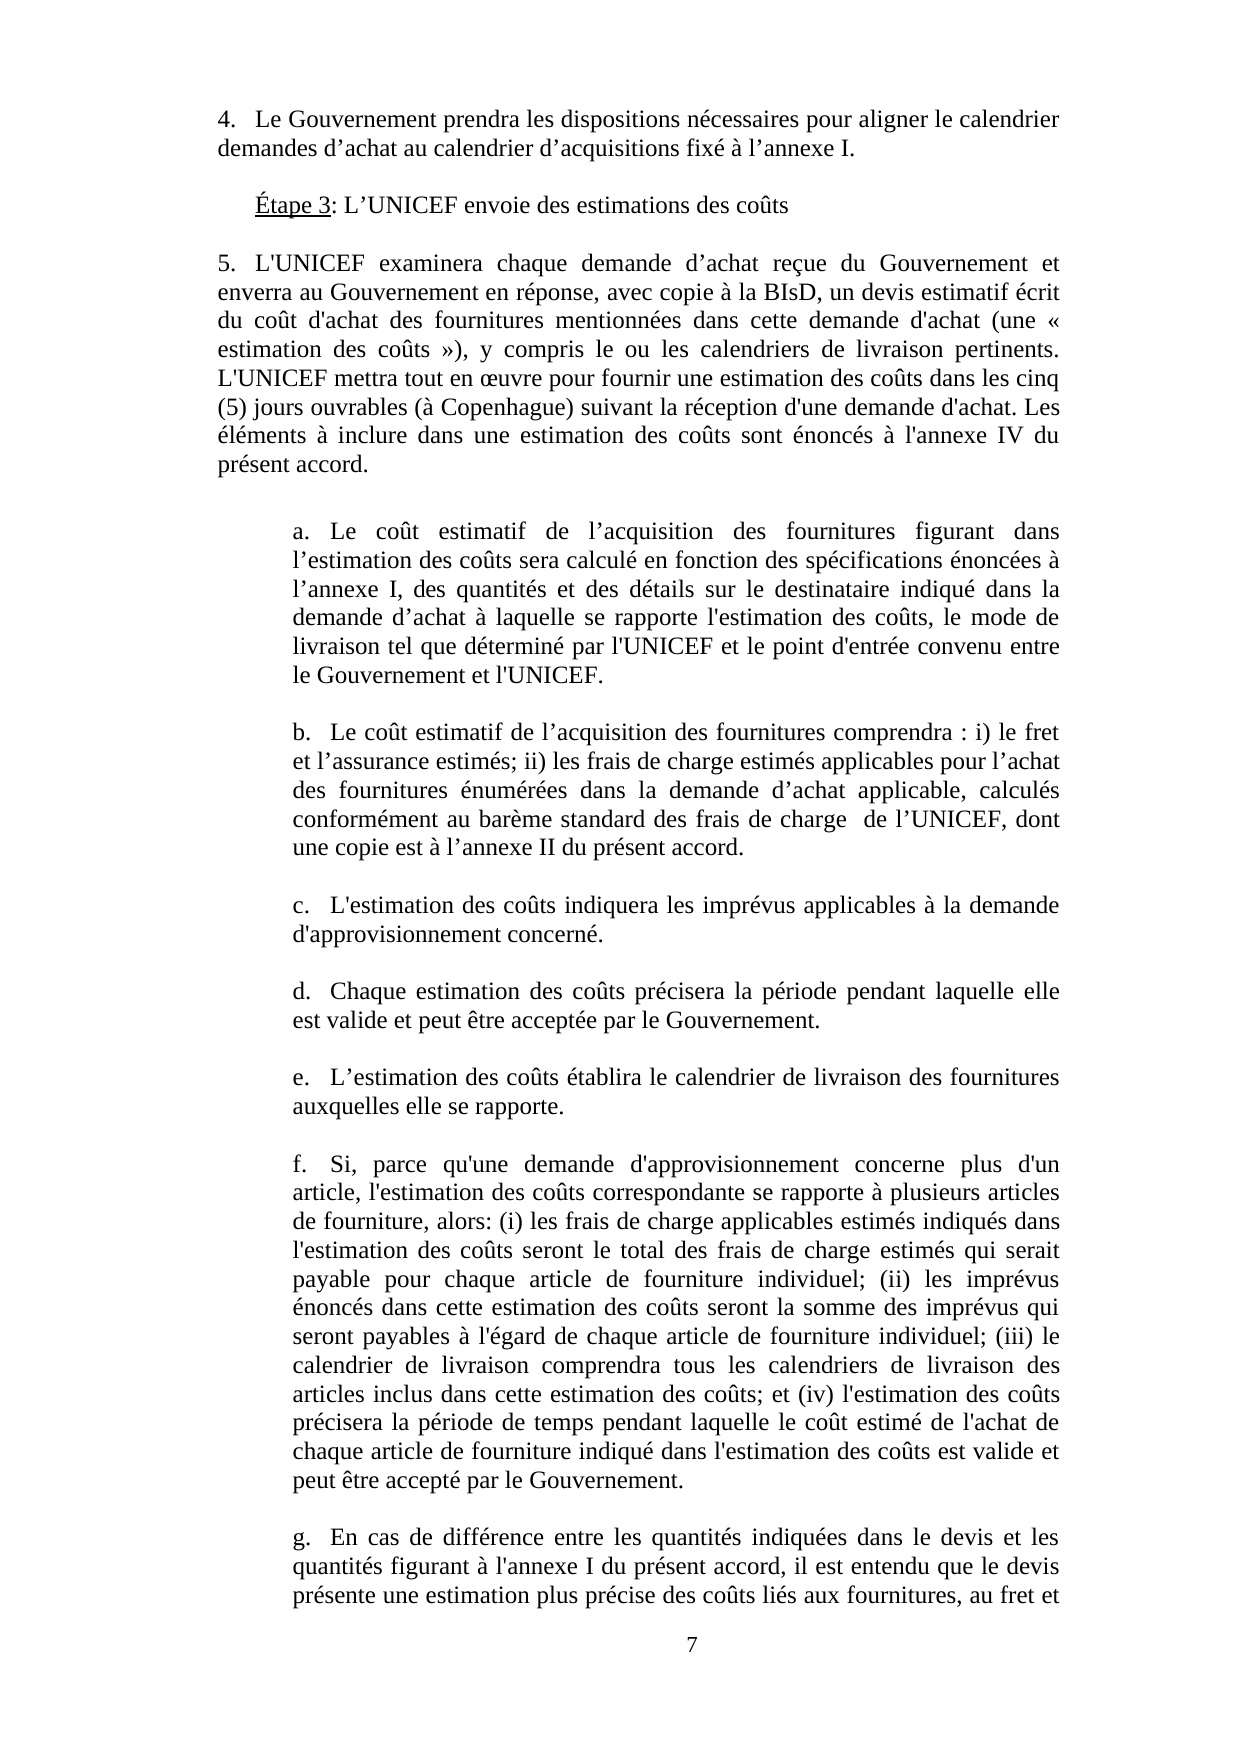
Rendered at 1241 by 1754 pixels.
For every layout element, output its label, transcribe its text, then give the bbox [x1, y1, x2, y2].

list Si, parce qu'une demande d'approvisionnement concerne plus d'un article, l'estimation des coûts correspondante se rapporte à plusieurs articles de fourniture, alors: (i) les frais de charge applicables estimés indiqués dans l'estimation des coûts seront le total des frais de charge estimés qui serait payable pour chaque article de fourniture individuel; (ii) les imprévus énoncés dans cette estimation des coûts seront la somme des imprévus qui seront payables à l'égard de chaque article de fourniture individuel; (iii) le calendrier de livraison comprendra tous les calendriers de livraison des articles inclus dans cette estimation des coûts; et (iv) l'estimation des coûts précisera la période de temps pendant laquelle le coût estimé de l'achat de chaque article de fourniture indiqué dans l'estimation des coûts est valide et peut être accepté par le Gouvernement. [292, 1149, 1061, 1494]
list L'estimation des coûts indiquera les imprévus applicables à la demande d'approvisionnement concerné. [292, 890, 1061, 947]
list Le Gouvernement prendra les dispositions nécessaires pour aligner le calendrier demandes d’achat au calendrier d’acquisitions fixé à l’annexe I. [217, 104, 1060, 162]
list Le coût estimatif de l’acquisition des fournitures figurant dans l’estimation des coûts sera calculé en fonction des spécifications énoncées à l’annexe I, des quantités et des détails sur le destinataire indiqué dans la demande d’achat à laquelle se rapporte l'estimation des coûts, le mode de livraison tel que déterminé par l'UNICEF et le point d'entrée convenu entre le Gouvernement et l'UNICEF. [292, 516, 1061, 689]
list Le coût estimatif de l’acquisition des fournitures comprendra : i) le fret et l’assurance estimés; ii) les frais de charge estimés applicables pour l’achat des fournitures énumérées dans la demande d’achat applicable, calculés conformément au barème standard des frais de charge de l’UNICEF, dont une copie est à l’annexe II du présent accord. [292, 717, 1061, 861]
list L’estimation des coûts établira le calendrier de livraison des fournitures auxquelles elle se rapporte. [292, 1062, 1061, 1120]
text Étape 3: L’UNICEF envoie des estimations des coûts [255, 190, 1228, 219]
list L'UNICEF examinera chaque demande d’achat reçue du Gouvernement et enverra au Gouvernement en réponse, avec copie à la BIsD, un devis estimatif écrit du coût d'achat des fournitures mentionnées dans cette demande d'achat (une « estimation des coûts »), y compris le ou les calendriers de livraison pertinents. L'UNICEF mettra tout en œuvre pour fournir une estimation des coûts dans les cinq (5) jours ouvrables (à Copenhague) suivant la réception d'une demande d'achat. Les éléments à inclure dans une estimation des coûts sont énoncés à l'annexe IV du présent accord. [217, 248, 1061, 478]
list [292, 1522, 1061, 1609]
list Chaque estimation des coûts précisera la période pendant laquelle elle est valide et peut être acceptée par le Gouvernement. [292, 976, 1061, 1034]
